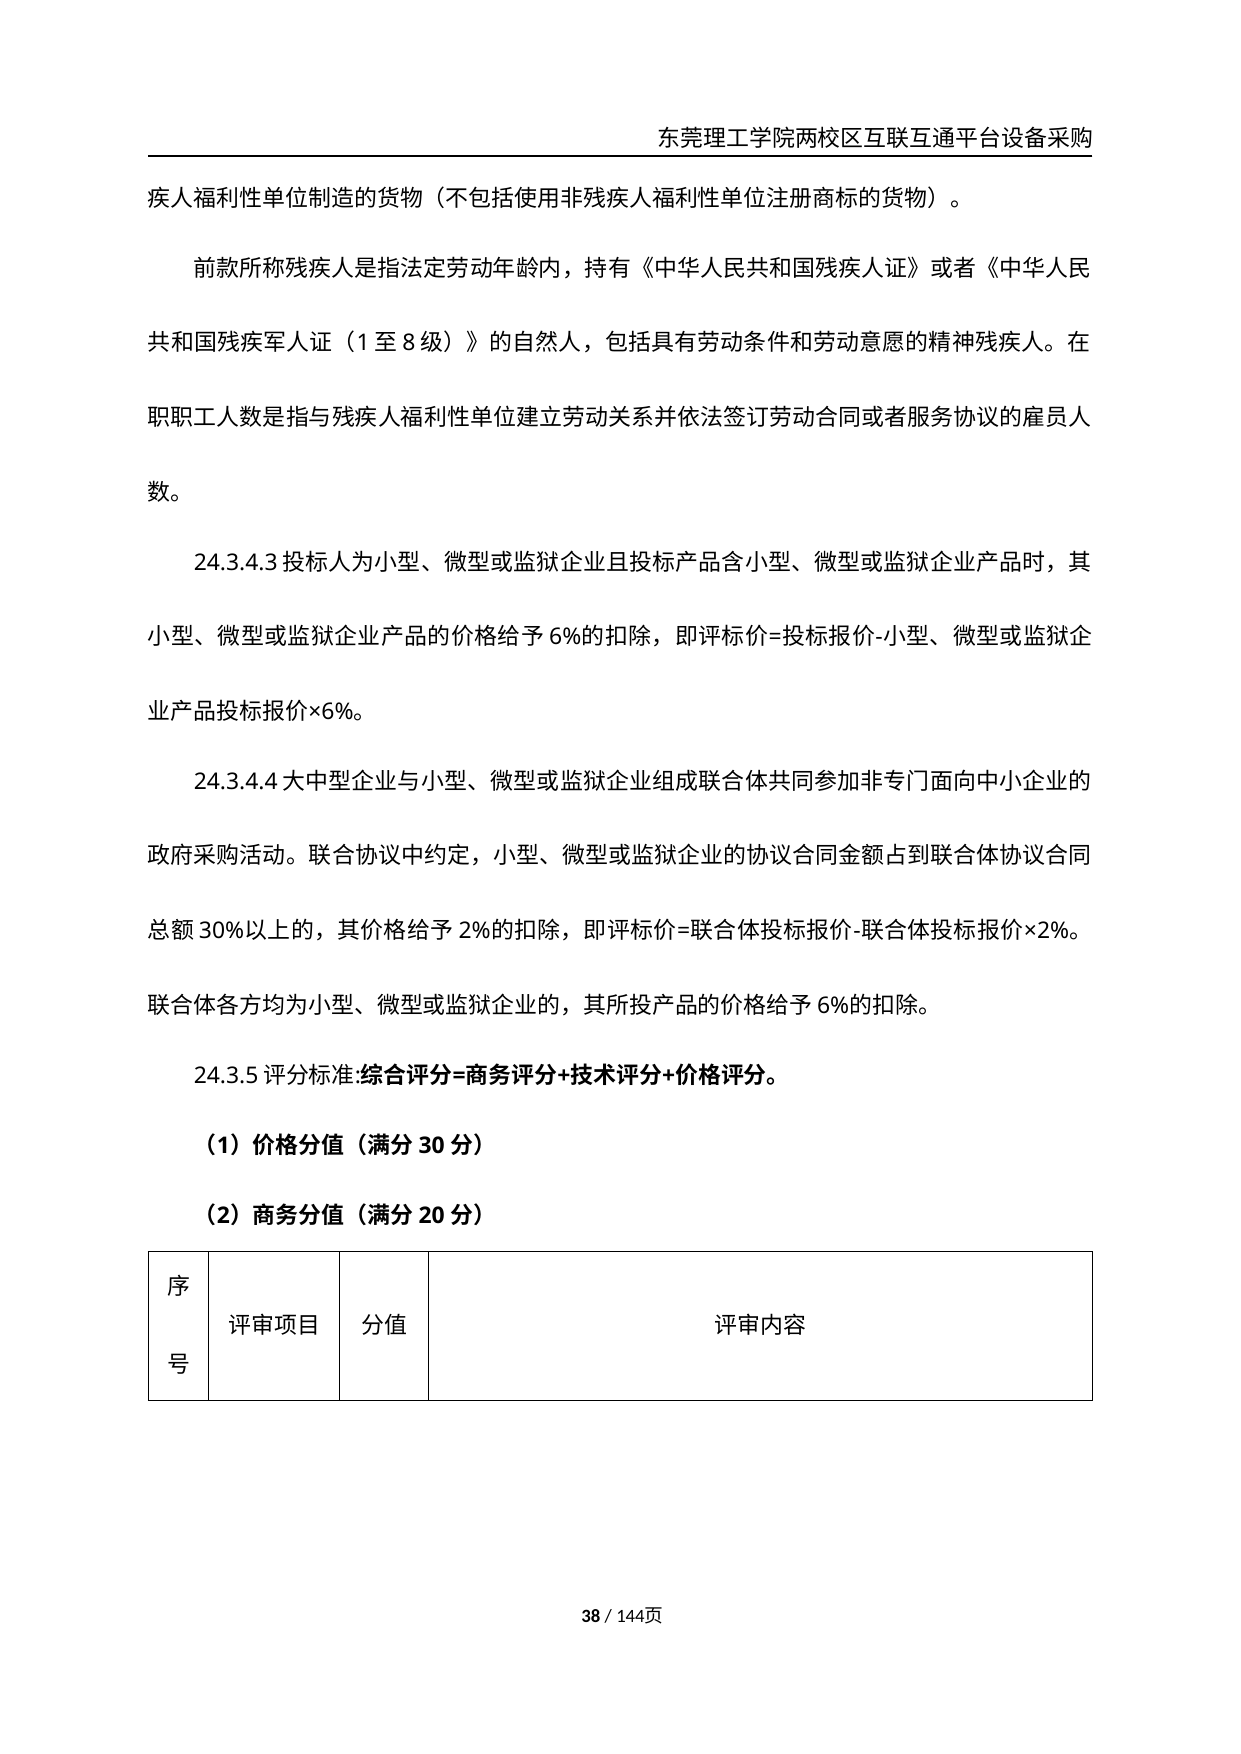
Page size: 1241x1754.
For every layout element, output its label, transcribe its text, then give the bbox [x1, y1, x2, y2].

table_header 序号 [149, 1252, 208, 1400]
table_header 分值 [340, 1252, 428, 1400]
text （1）价格分值（满分 30 分） [148, 1111, 1092, 1176]
table_header 评审内容 [429, 1252, 1092, 1400]
text 前款所称残疾人是指法定劳动年龄内，持有《中华人民共和国残疾人证》或者《中华人民共和国残疾军人证（1至8级）》的自然人，包括具有劳动条件和劳动意愿的精神残疾人。在职职工人数是指与残疾人福利性单位建立劳动关系并依法签订劳动合同或者服务协议的雇员人数。 [148, 233, 1092, 523]
text 24.3.4.3投标人为小型、微型或监狱企业且投标产品含小型、微型或监狱企业产品时，其小型、微型或监狱企业产品的价格给予6%的扣除，即评标价=投标报价-小型、微型或监狱企业产品投标报价×6%。 [148, 527, 1092, 742]
text 24.3.5评分标准:综合评分=商务评分+技术评分+价格评分。 [148, 1041, 1092, 1106]
text 24.3.4.4大中型企业与小型、微型或监狱企业组成联合体共同参加非专门面向中小企业的政府采购活动。联合协议中约定，小型、微型或监狱企业的协议合同金额占到联合体协议合同总额30%以上的，其价格给予2%的扣除，即评标价=联合体投标报价-联合体投标报价×2%。联合体各方均为小型、微型或监狱企业的，其所投产品的价格给予6%的扣除。 [148, 747, 1092, 1036]
text （2）商务分值（满分 20 分） [148, 1181, 1092, 1246]
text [148, 164, 1092, 229]
table_header 评审项目 [209, 1252, 339, 1400]
